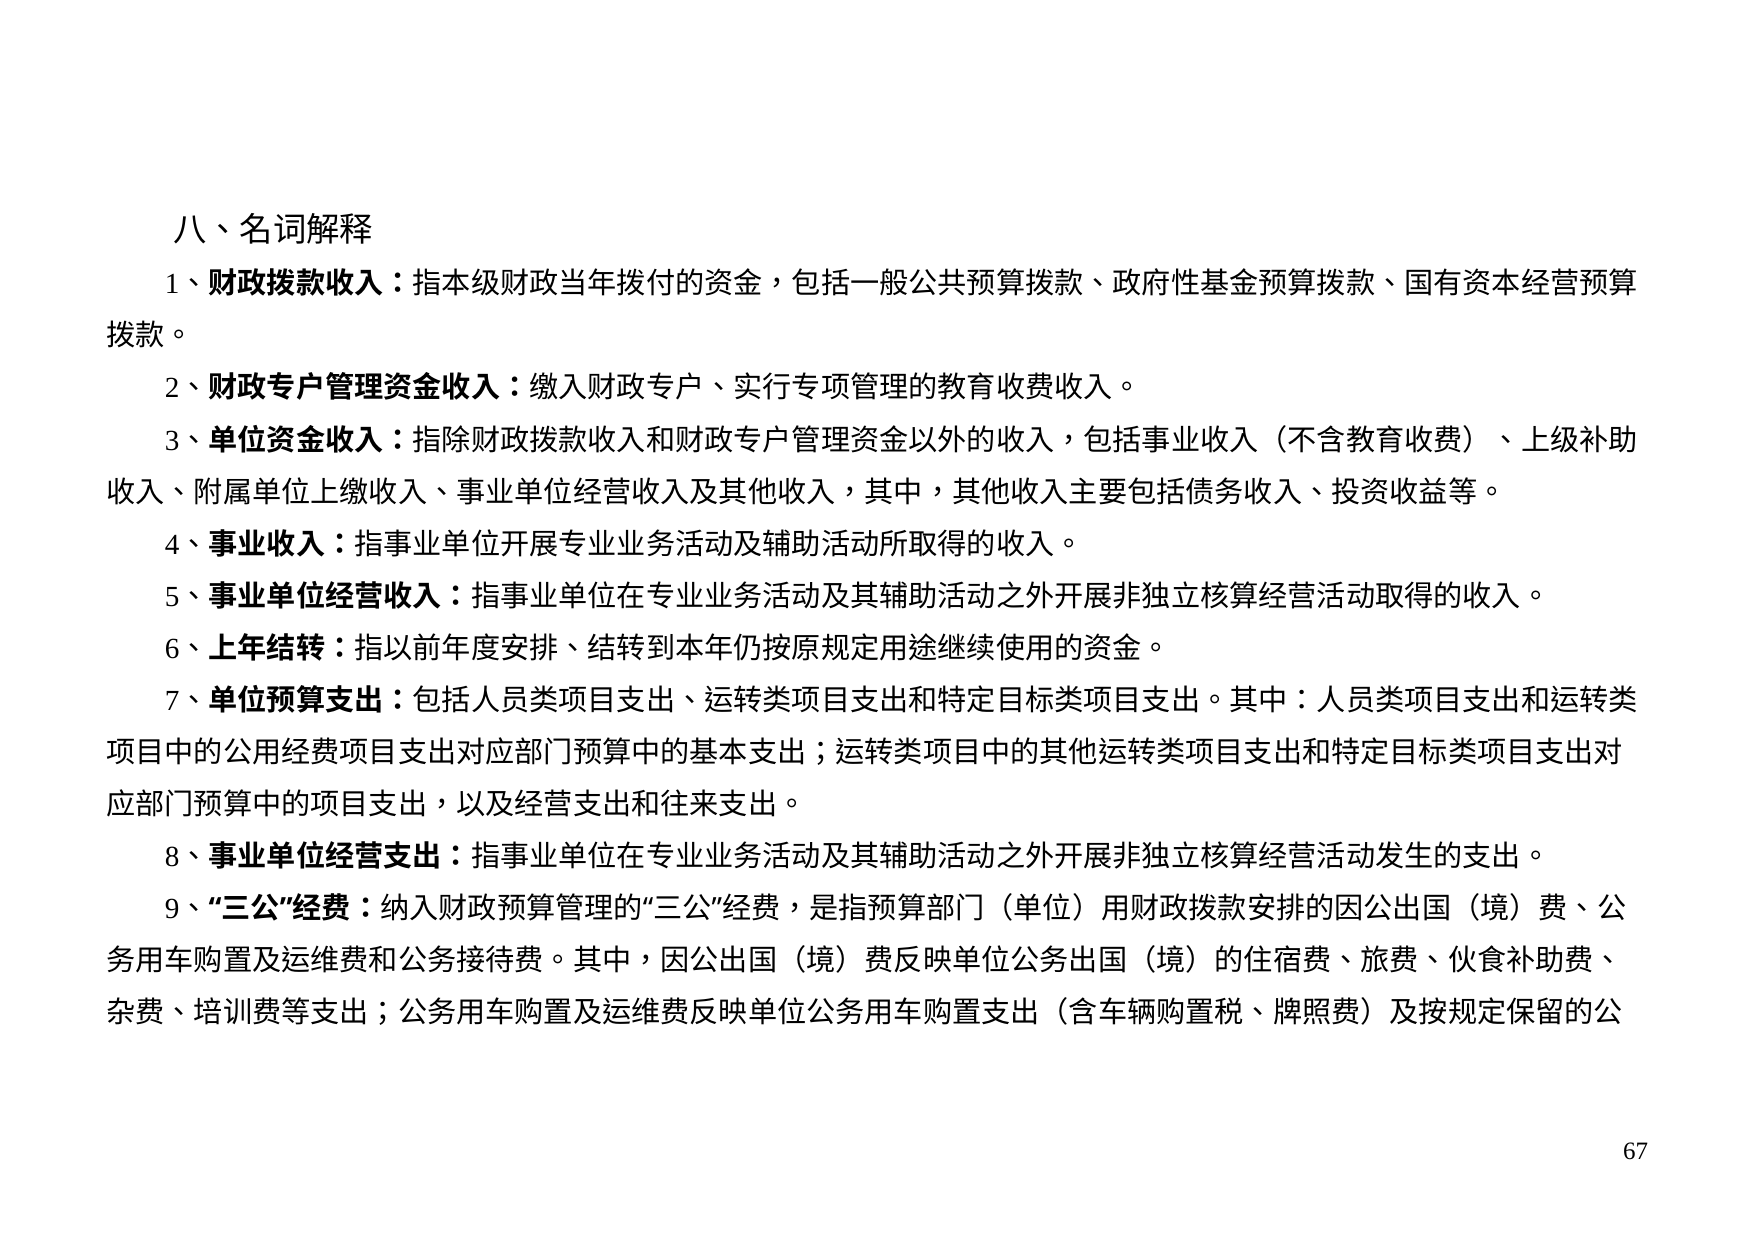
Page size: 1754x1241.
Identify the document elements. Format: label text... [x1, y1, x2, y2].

text 6、上年结转：指以前年度安排、结转到本年仍按原规定用途继续使用的资金。 [106, 617, 1648, 669]
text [106, 877, 1648, 1033]
text 4、事业收入：指事业单位开展专业业务活动及辅助活动所取得的收入。 [106, 512, 1648, 564]
text 2、财政专户管理资金收入：缴入财政专户、实行专项管理的教育收费收入。 [106, 356, 1648, 408]
text 5、事业单位经营收入：指事业单位在专业业务活动及其辅助活动之外开展非独立核算经营活动取得的收入。 [106, 564, 1648, 617]
text 8、事业单位经营支出：指事业单位在专业业务活动及其辅助活动之外开展非独立核算经营活动发生的支出。 [106, 825, 1648, 877]
text 1、财政拨款收入：指本级财政当年拨付的资金，包括一般公共预算拨款、政府性基金预算拨款、国有资本经营预算拨款。 [106, 252, 1648, 356]
text 7、单位预算支出：包括人员类项目支出、运转类项目支出和特定目标类项目支出。其中：人员类项目支出和运转类项目中的公用经费项目支出对应部门预算中的基本支出；运转类项目中的其他运转类项目支出和特定目标类项目支出对应部门预算中的项目支出，以及经营支出和往来支出。 [106, 669, 1648, 825]
text 八、名词解释 [106, 206, 1648, 251]
text 3、单位资金收入：指除财政拨款收入和财政专户管理资金以外的收入，包括事业收入（不含教育收费）、上级补助收入、附属单位上缴收入、事业单位经营收入及其他收入，其中，其他收入主要包括债务收入、投资收益等。 [106, 408, 1648, 512]
